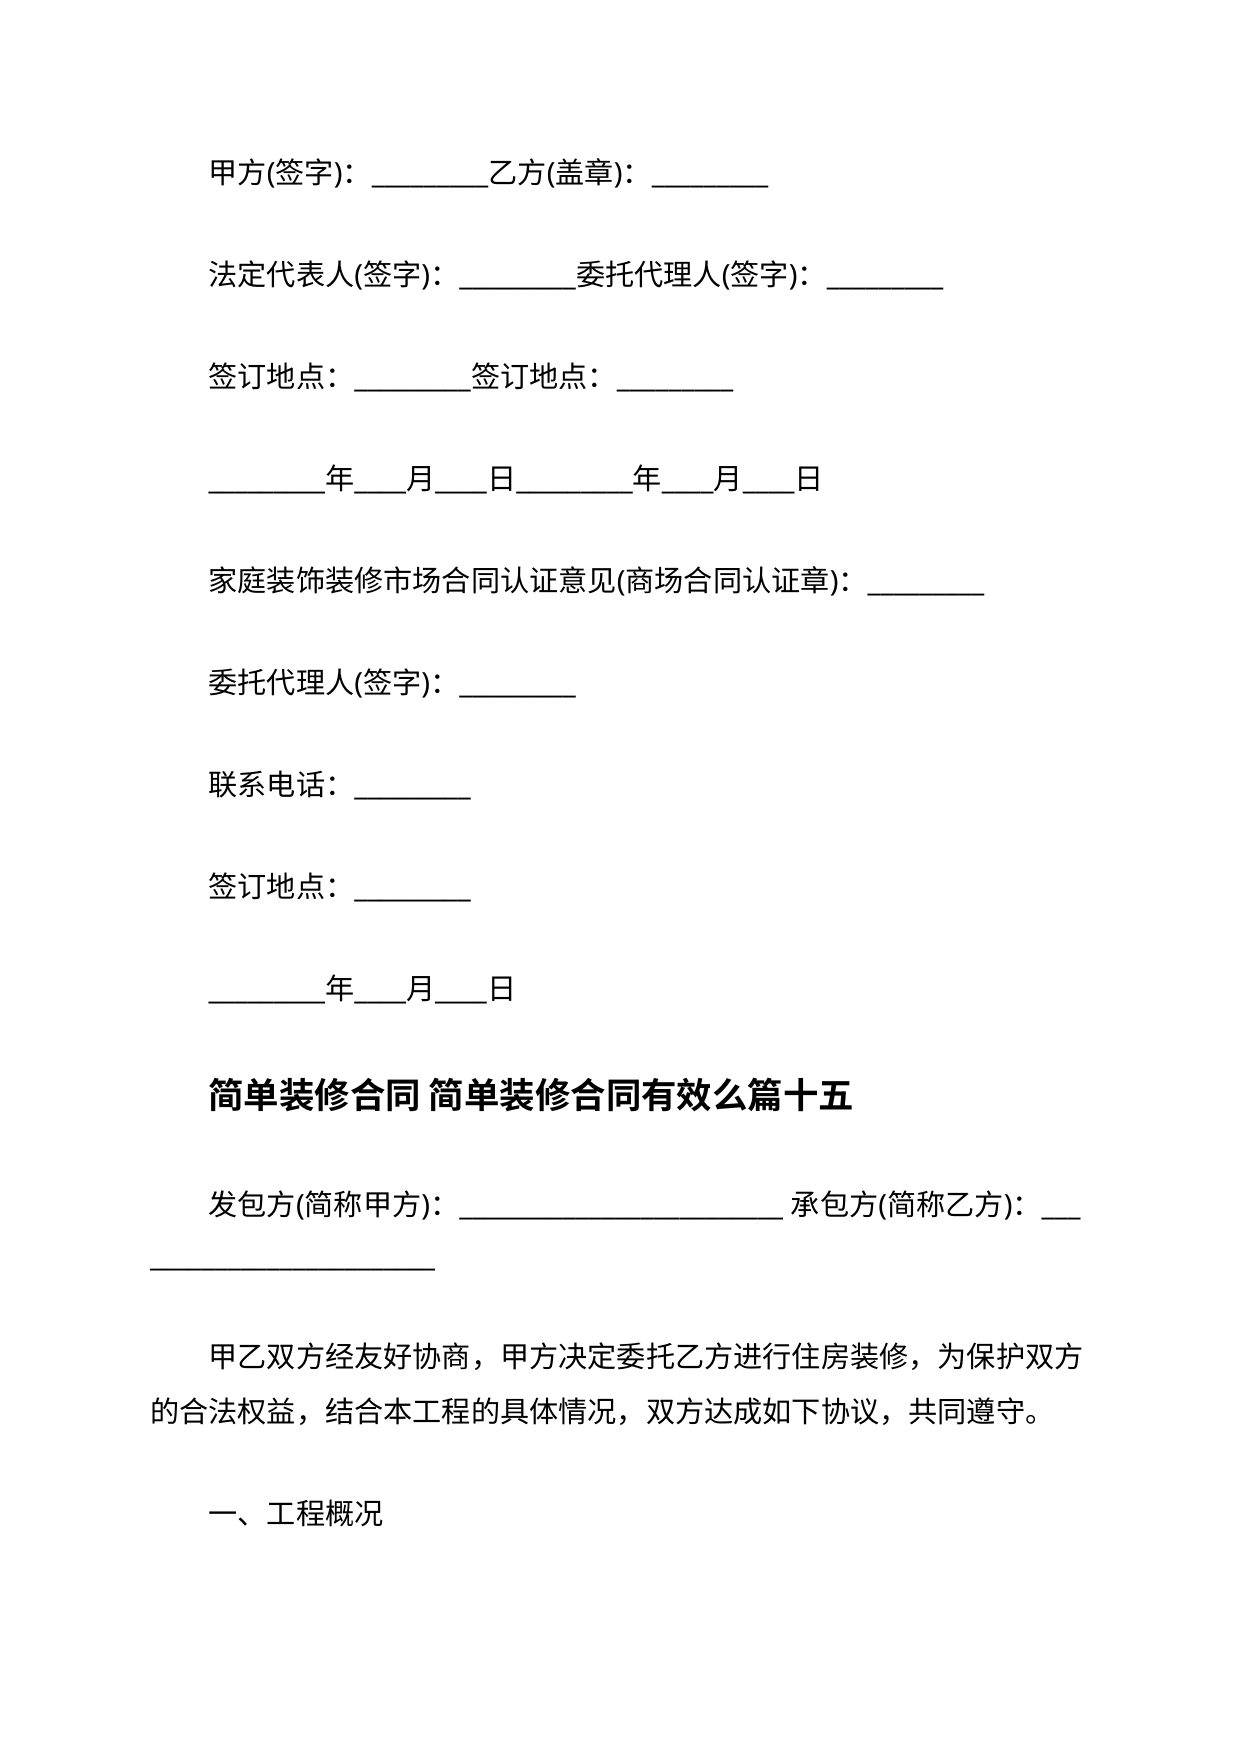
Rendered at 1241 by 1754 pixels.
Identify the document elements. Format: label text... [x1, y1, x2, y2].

text _________年____月____日_________年____月____日 [150, 456, 1090, 498]
text 签订地点：_________签订地点：_________ [150, 354, 1090, 396]
text 甲方(签字)：_________乙方(盖章)：_________ [150, 150, 1090, 192]
text 委托代理人(签字)：_________ [150, 660, 1090, 702]
text 一、工程概况 [150, 1491, 1090, 1533]
text _________年____月____日 [150, 966, 1090, 1008]
text 甲乙双方经友好协商，甲方决定委托乙方进行住房装修，为保护双方的合法权益，结合本工程的具体情况，双方达成如下协议，共同遵守。 [150, 1334, 1090, 1431]
text 联系电话：_________ [150, 762, 1090, 804]
text 法定代表人(签字)：_________委托代理人(签字)：_________ [150, 252, 1090, 294]
text 简单装修合同 简单装修合同有效么篇十五 [150, 1068, 1090, 1119]
text 签订地点：_________ [150, 864, 1090, 906]
text 发包方(简称甲方)：_________________________ 承包方(简称乙方)：_________________________ [150, 1181, 1090, 1275]
text 家庭装饰装修市场合同认证意见(商场合同认证章)：_________ [150, 558, 1090, 600]
